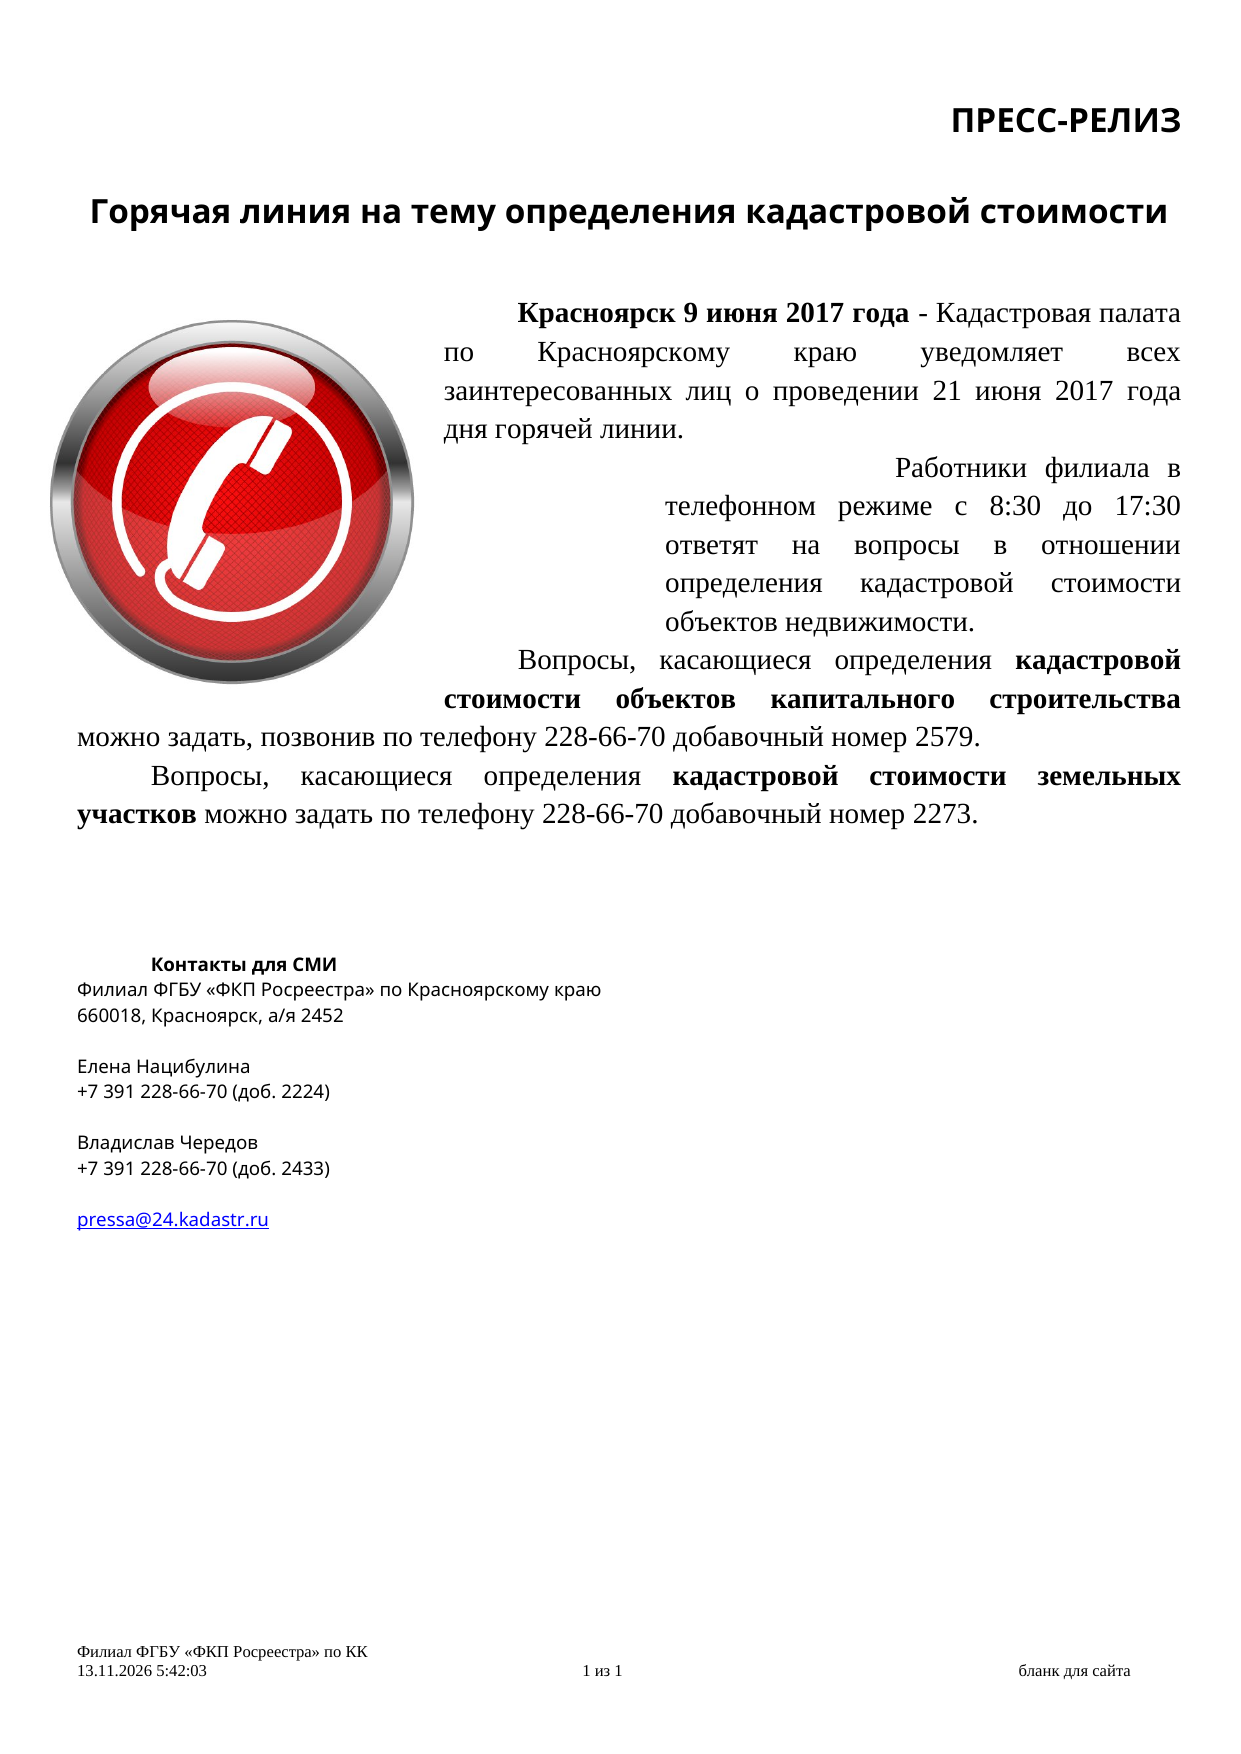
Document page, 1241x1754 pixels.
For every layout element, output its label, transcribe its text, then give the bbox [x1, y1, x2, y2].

text Работники филиала в телефонном режиме с 8:30 до 17:30 ответят на вопросы в отношении определения кадастровой стоимости объектов недвижимости. [426, 450, 1181, 637]
text 660018, Красноярск, а/я 2452 [77, 1002, 1196, 1027]
text Красноярск 9 июня 2017 года - Кадастровая палата по Красноярскому краю уведомляет всех заинтересованных лиц о проведении 21 июня 2017 года дня горячей линии. [77, 296, 1181, 445]
picture [37, 307, 426, 696]
text Владислав Чередов [77, 1129, 1196, 1155]
text ПРЕСС-РЕЛИЗ [77, 97, 1181, 142]
text Горячая линия на тему определения кадастровой стоимости [77, 187, 1181, 233]
text Контакты для СМИ [77, 951, 1181, 976]
text Елена Нацибулина [77, 1053, 1196, 1078]
text Вопросы, касающиеся определения кадастровой стоимости объектов капитального строительства можно задать, позвонив по телефону 228-66-70 добавочный номер 2579. [77, 642, 1181, 753]
text Филиал ФГБУ «ФКП Росреестра» по Красноярскому краю [77, 976, 1196, 1002]
text +7 391 228-66-70 (доб. 2224) [77, 1078, 1196, 1104]
text pressa@24.kadastr.ru [77, 1206, 1196, 1232]
text +7 391 228-66-70 (доб. 2433) [77, 1155, 1196, 1181]
text Вопросы, касающиеся определения кадастровой стоимости земельных участков можно задать по телефону 228-66-70 добавочный номер 2273. [77, 758, 1181, 830]
